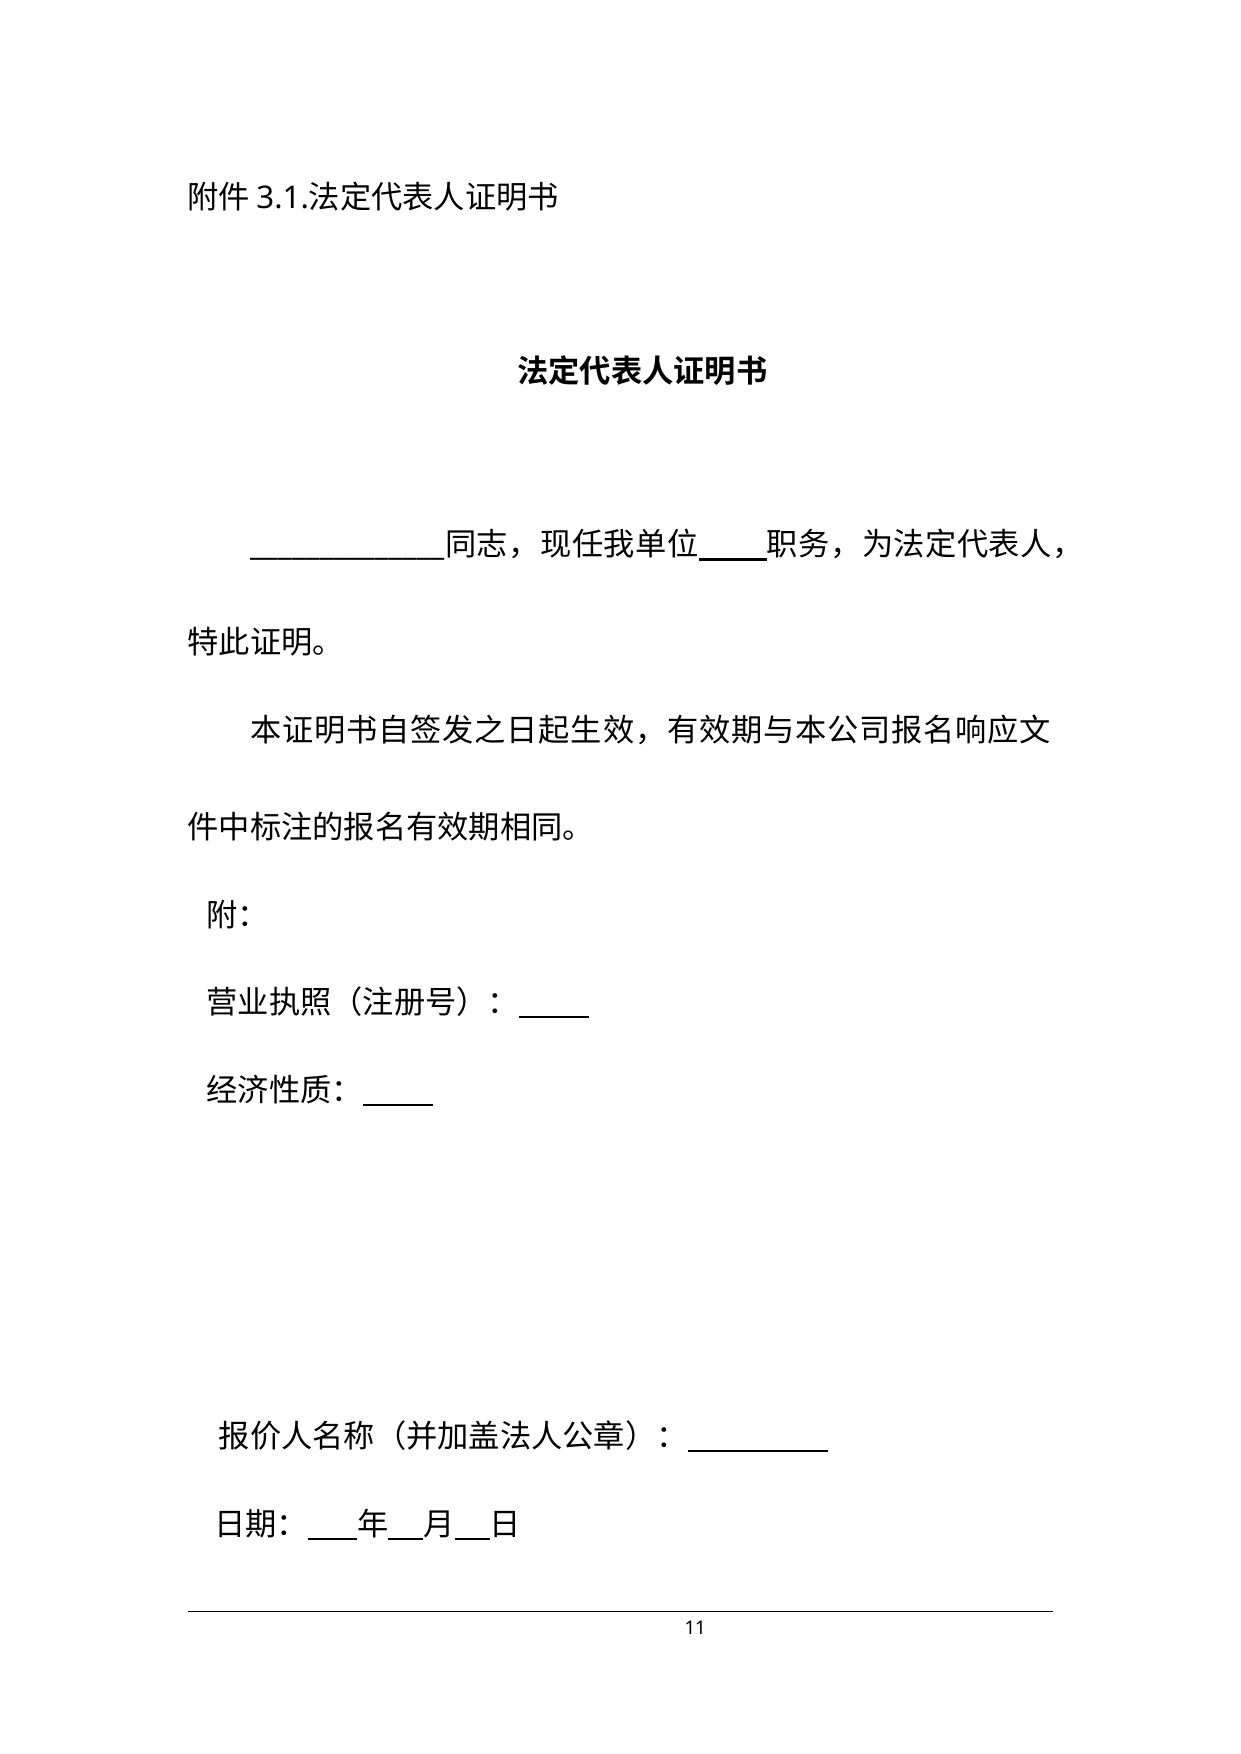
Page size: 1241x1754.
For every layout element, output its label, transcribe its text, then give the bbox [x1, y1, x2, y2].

text 附： [206, 880, 1053, 945]
text 本证明书自签发之日起生效，有效期与本公司报名响应文件中标注的报名有效期相同。 [187, 695, 1053, 857]
text 经济性质： [206, 1055, 1053, 1120]
text 日期： 年 月 日 [214, 1489, 1053, 1554]
text 营业执照（注册号）： [206, 968, 1053, 1033]
text 附件3.1.法定代表人证明书 [187, 162, 1053, 227]
text 报价人名称（并加盖法人公章）： [187, 1402, 1053, 1467]
text ______________同志，现任我单位 职务，为法定代表人，特此证明。 [187, 510, 1053, 672]
text 法定代表人证明书 [187, 336, 1053, 401]
